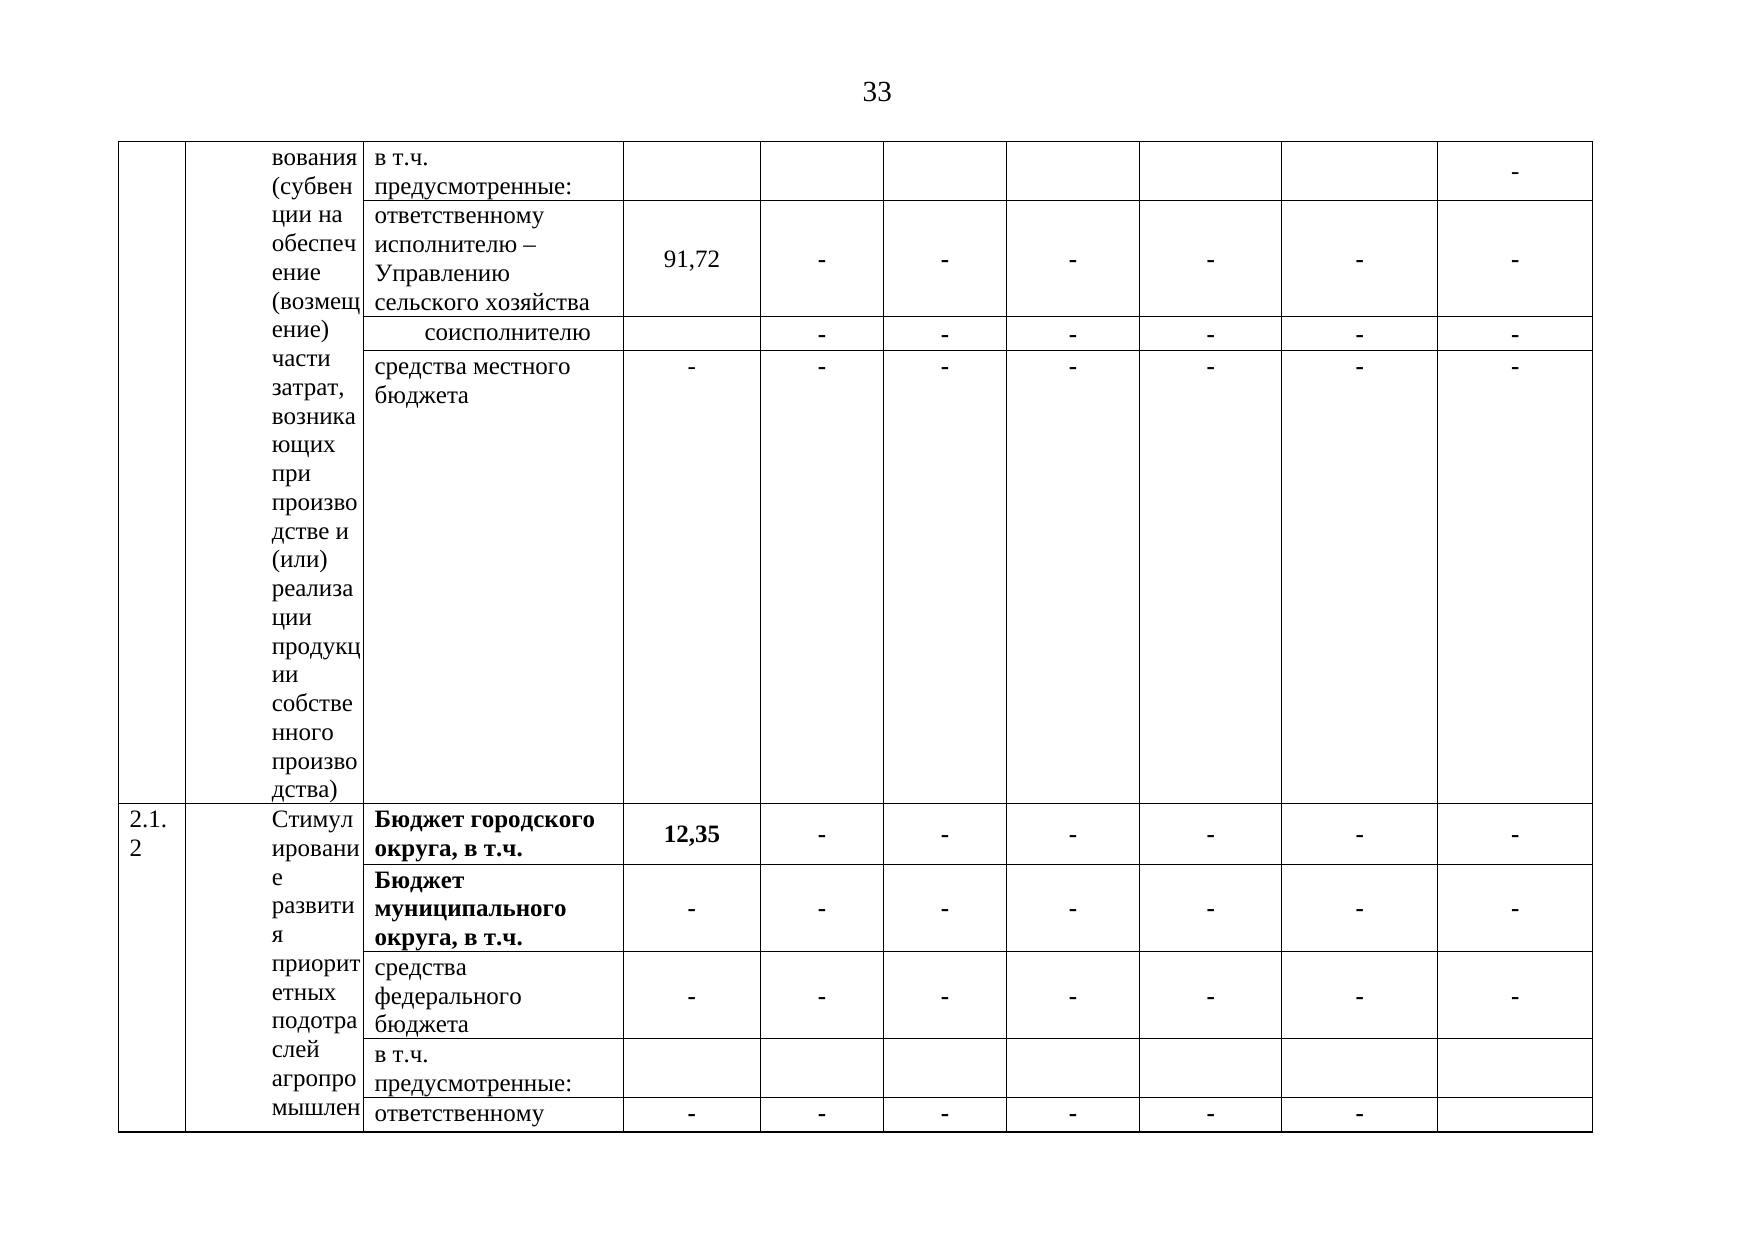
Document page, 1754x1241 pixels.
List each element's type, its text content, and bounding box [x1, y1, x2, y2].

table_cell - [1007, 952, 1139, 1038]
table_cell - [1140, 952, 1281, 1038]
table_cell - [1007, 1098, 1139, 1131]
table_cell - [1140, 865, 1281, 951]
table_cell - [1140, 1098, 1281, 1131]
table_cell - [884, 1098, 1006, 1131]
table_cell - [1140, 351, 1281, 803]
table_cell - [884, 952, 1006, 1038]
table_cell - [624, 865, 760, 951]
table_cell Бюджет городского округа, в т.ч. [364, 804, 623, 864]
table_cell - [761, 351, 883, 803]
table_cell в т.ч. предусмотренные: [364, 1039, 623, 1097]
table_cell - [1007, 804, 1139, 864]
table_cell - [624, 952, 760, 1038]
table_cell - [1140, 317, 1281, 350]
table_cell - [1007, 865, 1139, 951]
table_cell - [1438, 351, 1592, 803]
table_cell - [884, 865, 1006, 951]
table_cell [1282, 1039, 1437, 1097]
table_cell средства местного бюджета [364, 351, 623, 803]
table_cell - [884, 201, 1006, 316]
table_cell 12,35 [624, 804, 760, 864]
table_cell средства федерального бюджета [364, 952, 623, 1038]
table_cell [1438, 1039, 1592, 1097]
table_cell - [1140, 201, 1281, 316]
table_cell - [761, 804, 883, 864]
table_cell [364, 1098, 623, 1131]
table_cell - [1140, 804, 1281, 864]
table_cell [624, 317, 760, 350]
table_cell - [761, 865, 883, 951]
table_cell [624, 142, 760, 199]
table_cell - [1282, 201, 1437, 316]
table_cell - [884, 804, 1006, 864]
table_cell - [1438, 201, 1592, 316]
table_cell Бюджет муниципального округа, в т.ч. [364, 865, 623, 951]
table_cell - [761, 201, 883, 316]
table_cell - [1438, 317, 1592, 350]
table_cell [884, 1039, 1006, 1097]
table_cell - [1007, 201, 1139, 316]
table_cell - [761, 1098, 883, 1131]
table_cell - [1007, 351, 1139, 803]
table_cell [1140, 1039, 1281, 1097]
table_cell - [1438, 952, 1592, 1038]
table_cell [884, 142, 1006, 199]
table_cell - [1282, 1098, 1437, 1131]
table_cell в т.ч. предусмотренные: [364, 142, 623, 199]
table_cell [1282, 142, 1437, 199]
table_cell - [884, 351, 1006, 803]
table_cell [364, 201, 623, 316]
table_cell Стимулирование развития приоритетных подотраслей агропромышленного комплекса и развитие малых форм хозяйствования (субвенции на возмещение части затрат на уплату процентов по кредитам, полученным в российских кредитных организациях, и займам, полученным в сельскохозяйственных кредитных потребительских кооперативах) [186, 804, 363, 1131]
table_cell - [1282, 952, 1437, 1038]
table_cell [1140, 142, 1281, 199]
table_cell - [1282, 865, 1437, 951]
table_cell 2.1.2 [119, 804, 185, 1131]
table_cell - [1438, 865, 1592, 951]
table_cell - [761, 952, 883, 1038]
table_cell [1007, 1039, 1139, 1097]
table_cell [1438, 1098, 1592, 1131]
table_cell - [1438, 142, 1592, 199]
table_cell - [884, 317, 1006, 350]
table_cell - [624, 1098, 760, 1131]
table_cell 91,72 [624, 201, 760, 316]
table_cell - [624, 351, 760, 803]
table_cell - [1282, 317, 1437, 350]
table_cell - [1007, 317, 1139, 350]
table_cell - [1438, 804, 1592, 864]
table_cell [624, 1039, 760, 1097]
table_cell [761, 1039, 883, 1097]
table_cell соисполнителю [364, 317, 623, 350]
table_cell - [1282, 351, 1437, 803]
table_cell [1007, 142, 1139, 199]
table_cell [761, 142, 883, 199]
table_cell - [761, 317, 883, 350]
table_cell - [1282, 804, 1437, 864]
